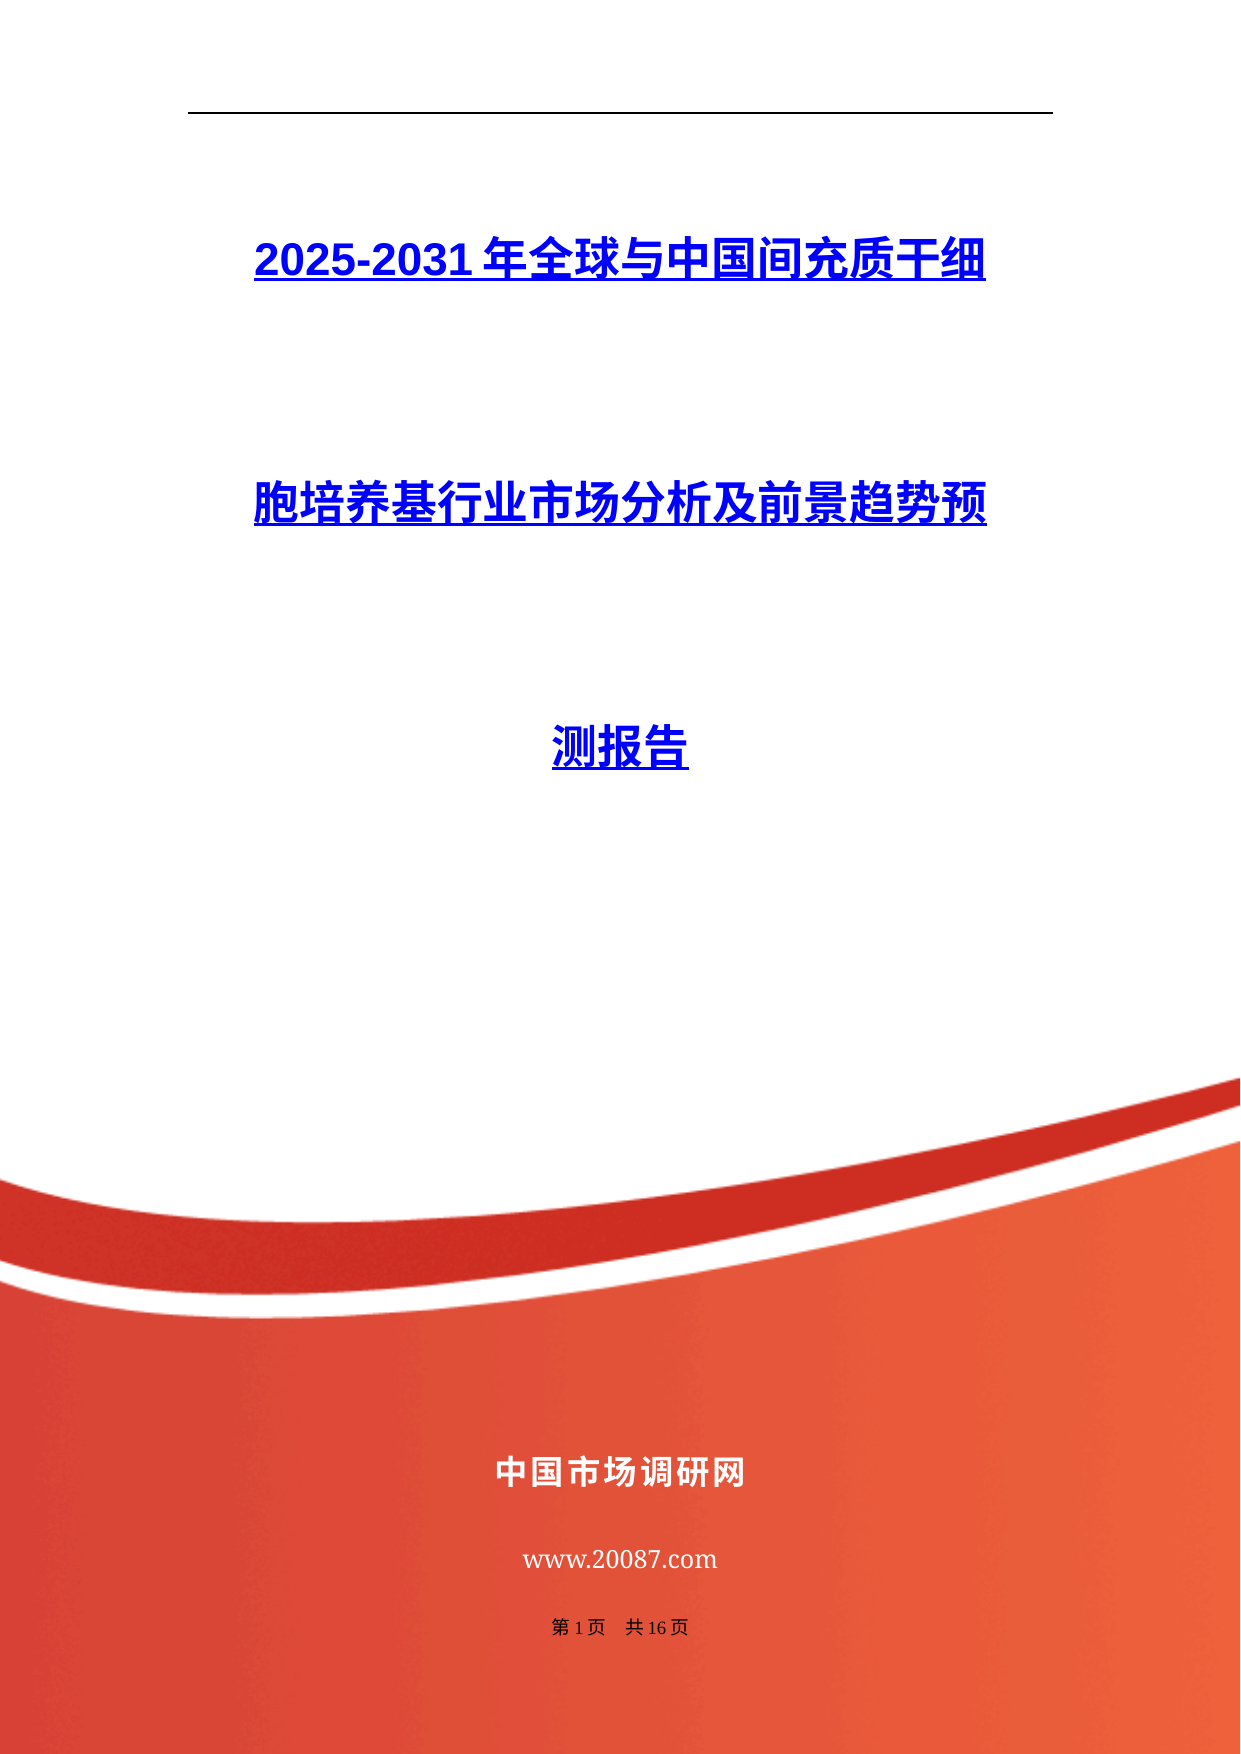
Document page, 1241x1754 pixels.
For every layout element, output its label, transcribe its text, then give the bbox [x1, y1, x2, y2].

subtitle 中国市场调研网 [187, 1437, 1053, 1502]
text www.20087.com [187, 1526, 1053, 1591]
table_header 2025-2031年全球与中国间充质干细胞培养基行业市场分析及前景趋势预测报告 [188, 207, 1053, 871]
picture [0, 1006, 1241, 1754]
